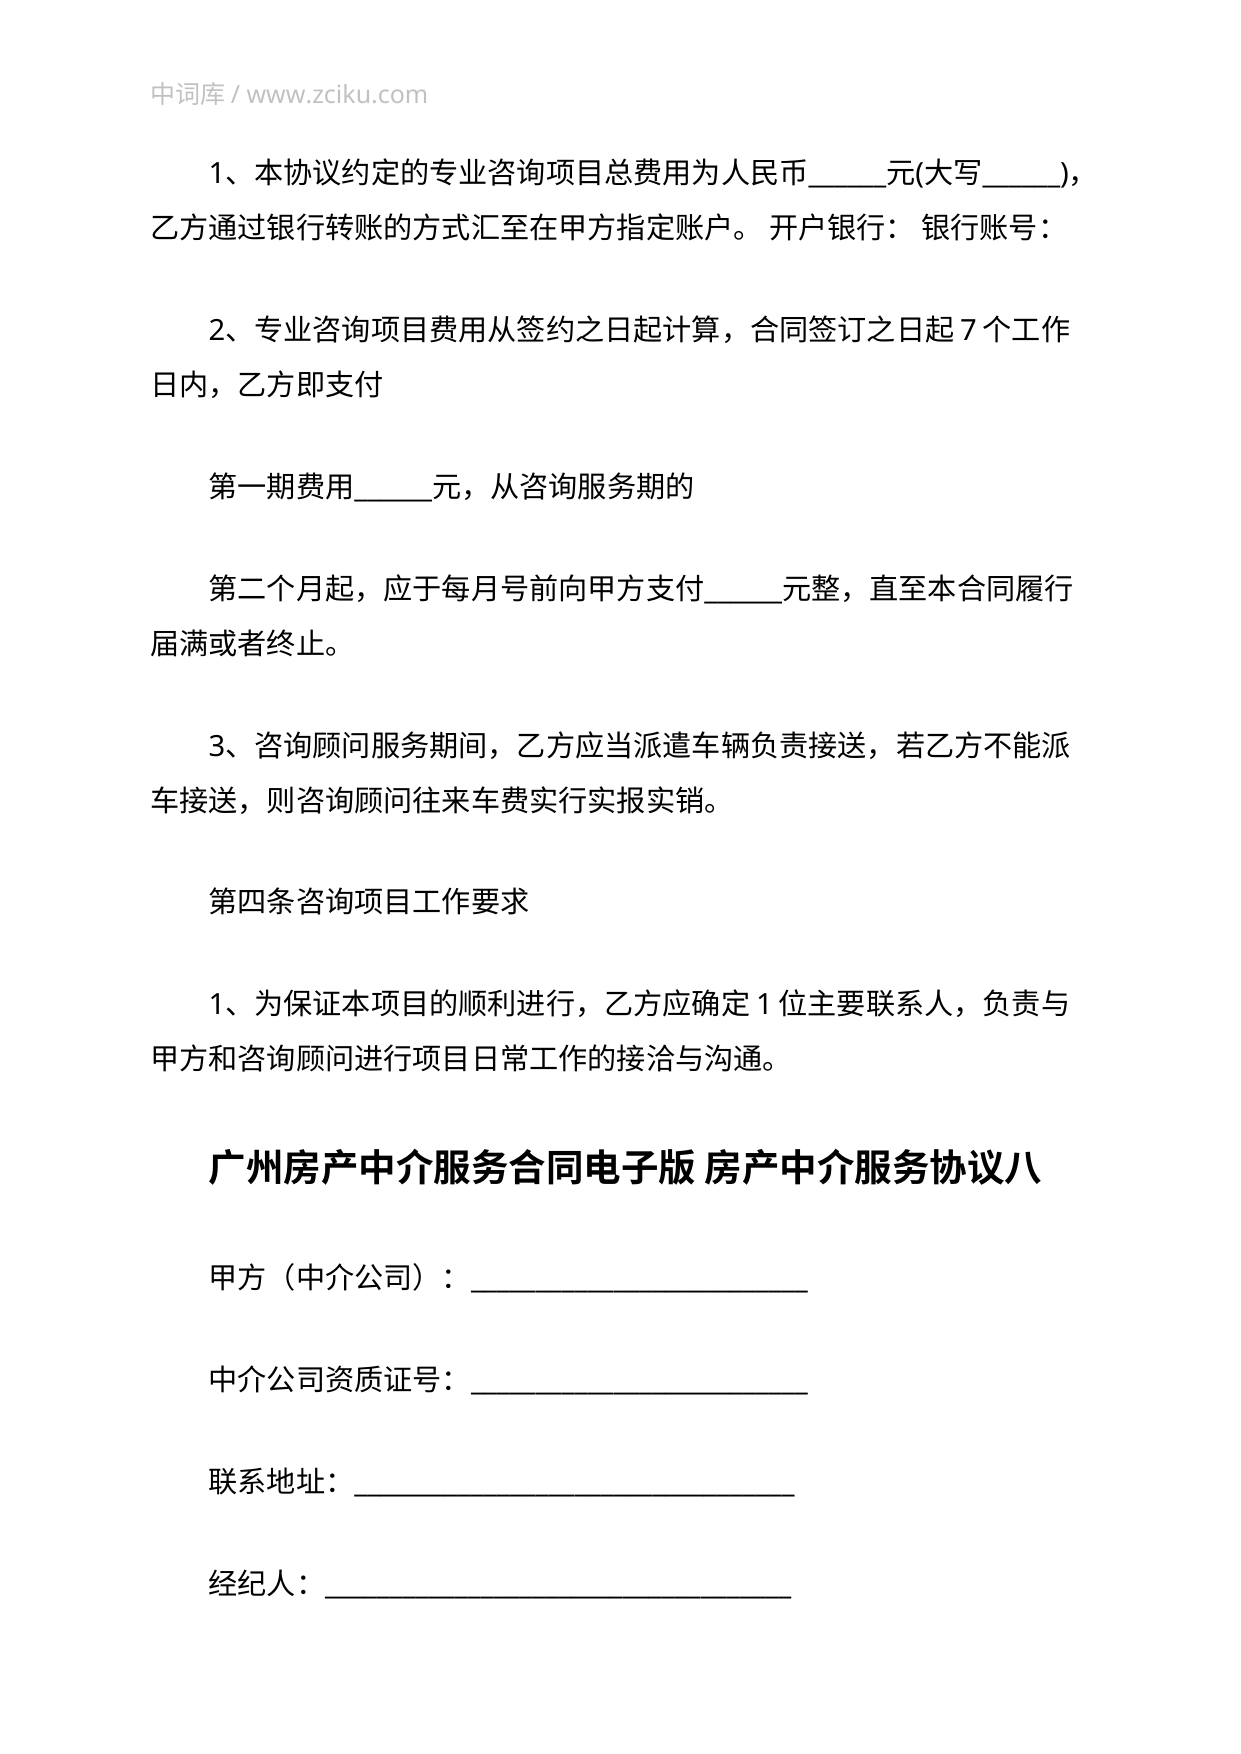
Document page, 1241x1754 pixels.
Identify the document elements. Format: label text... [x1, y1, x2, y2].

text 联系地址：__________________________________ [150, 1459, 1090, 1501]
text 3、咨询顾问服务期间，乙方应当派遣车辆负责接送，若乙方不能派车接送，则咨询顾问往来车费实行实报实销。 [150, 722, 1090, 819]
text 中介公司资质证号：__________________________ [150, 1357, 1090, 1399]
text 2、专业咨询项目费用从签约之日起计算，合同签订之日起7个工作日内，乙方即支付 [150, 307, 1090, 404]
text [150, 1561, 1090, 1603]
text 1、为保证本项目的顺利进行，乙方应确定1位主要联系人，负责与甲方和咨询顾问进行项目日常工作的接洽与沟通。 [150, 981, 1090, 1078]
text 甲方（中介公司）：__________________________ [150, 1255, 1090, 1297]
text 广州房产中介服务合同电子版 房产中介服务协议八 [150, 1138, 1090, 1192]
text 第一期费用______元，从咨询服务期的 [150, 463, 1090, 506]
text 第二个月起，应于每月号前向甲方支付______元整，直至本合同履行届满或者终止。 [150, 566, 1090, 663]
text 第四条咨询项目工作要求 [150, 879, 1090, 921]
text 1、本协议约定的专业咨询项目总费用为人民币______元(大写______)，乙方通过银行转账的方式汇至在甲方指定账户。 开户银行： 银行账号： [150, 150, 1090, 247]
